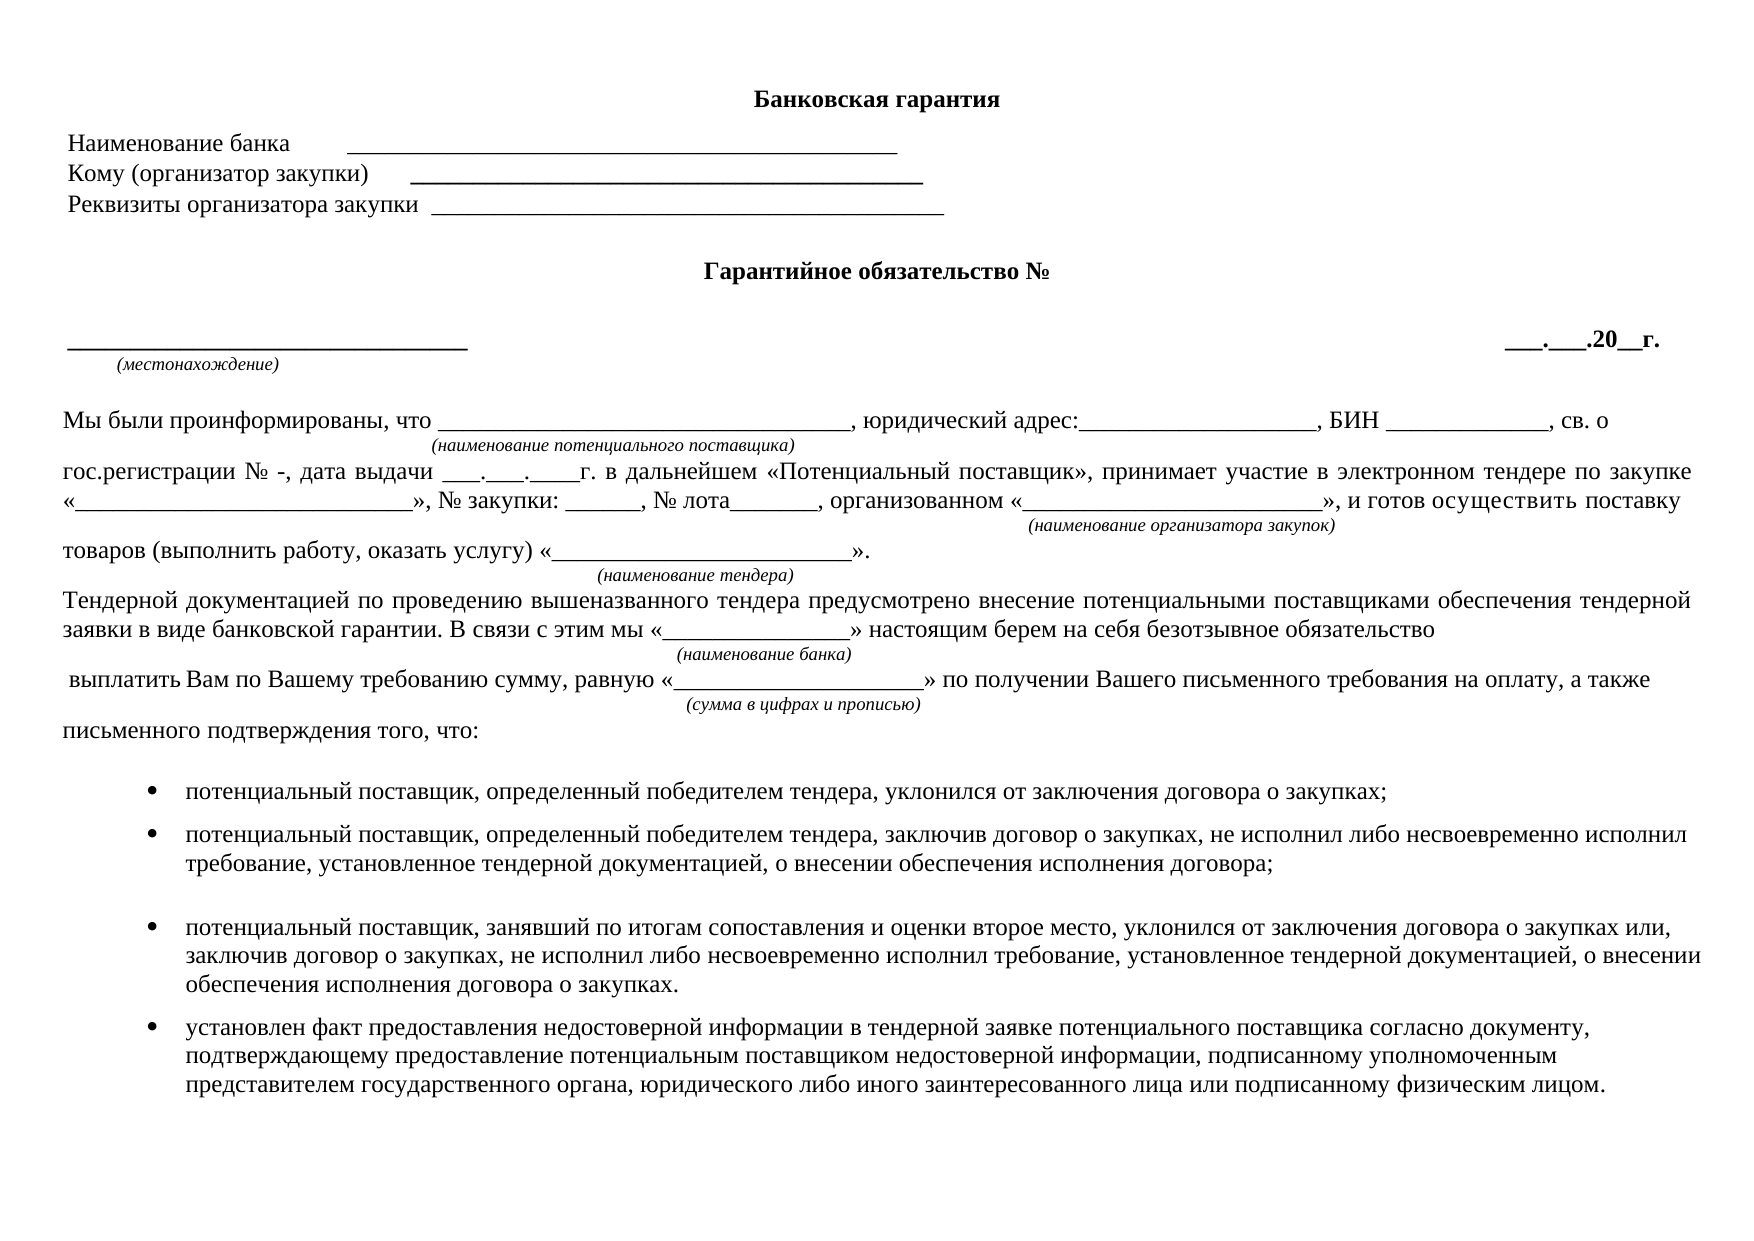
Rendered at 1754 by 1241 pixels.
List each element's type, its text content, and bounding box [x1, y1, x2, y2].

text (наименование тендера) [63, 564, 1693, 585]
text письменного подтверждения того, что: [62, 715, 1692, 743]
text Мы были проинформированы, что _________________________________, юридический адрес:___________________, БИН _____________, св. о [63, 406, 1693, 434]
text (сумма в цифрах и прописью) [62, 693, 1692, 715]
text гос.регистрации № -, дата выдачи ___.___.____г. в дальнейшем «Потенциальный поставщик», принимает участие в электронном тендере по закупке «___________________________», № закупки: ______, № лота_______, организованном «________________________», и готов осуществить поставку [63, 456, 1693, 513]
list установлен факт предоставления недостоверной информации в тендерной заявке потенциального поставщика согласно документу, подтверждающему предоставление потенциальным поставщиком недостоверной информации, подписанному уполномоченным представителем государственного органа, юридического либо иного заинтересованного лица или подписанному физическим лицом. [148, 1012, 1704, 1098]
title (местонахождение) [35, 353, 1704, 374]
text (наименование потенциального поставщика) [63, 434, 1693, 456]
text Гарантийное обязательство № [659, 256, 1095, 285]
list потенциальный поставщик, занявший по итогам сопоставления и оценки второе место, уклонился от заключения договора о закупках или, заключив договор о закупках, не исполнил либо несвоевременно исполнил требование, установленное тендерной документацией, о внесении обеспечения исполнения договора о закупках. [148, 912, 1704, 998]
subtitle ________________________________ ___.___.20__г. [67, 324, 1704, 353]
title (наименование организатора закупок) [35, 513, 1704, 535]
text Тендерной документацией по проведению вышеназванного тендера предусмотрено внесение потенциальными поставщиками обеспечения тендерной заявки в виде банковской гарантии. В связи с этим мы «_______________» настоящим берем на себя безотзывное обязательство [62, 585, 1692, 643]
subtitle Кому (организатор закупки) _________________________________________ [67, 158, 1704, 187]
text (наименование банка) [62, 643, 1692, 664]
text товаров (выполнить работу, оказать услугу) «________________________». [63, 535, 1693, 564]
text Реквизиты организатора закупки _________________________________________ [67, 189, 1704, 217]
text Наименование банка ____________________________________________ [67, 128, 1704, 156]
list потенциальный поставщик, определенный победителем тендера, заключив договор о закупках, не исполнил либо несвоевременно исполнил требование, установленное тендерной документацией, о внесении обеспечения исполнения договора; [148, 819, 1704, 898]
subtitle Банковская гарантия [658, 84, 1095, 113]
text выплатить Вам по Вашему требованию сумму, равную «____________________» по получении Вашего письменного требования на оплату, а также [62, 664, 1692, 693]
list потенциальный поставщик, определенный победителем тендера, уклонился от заключения договора о закупках; [148, 776, 1704, 805]
